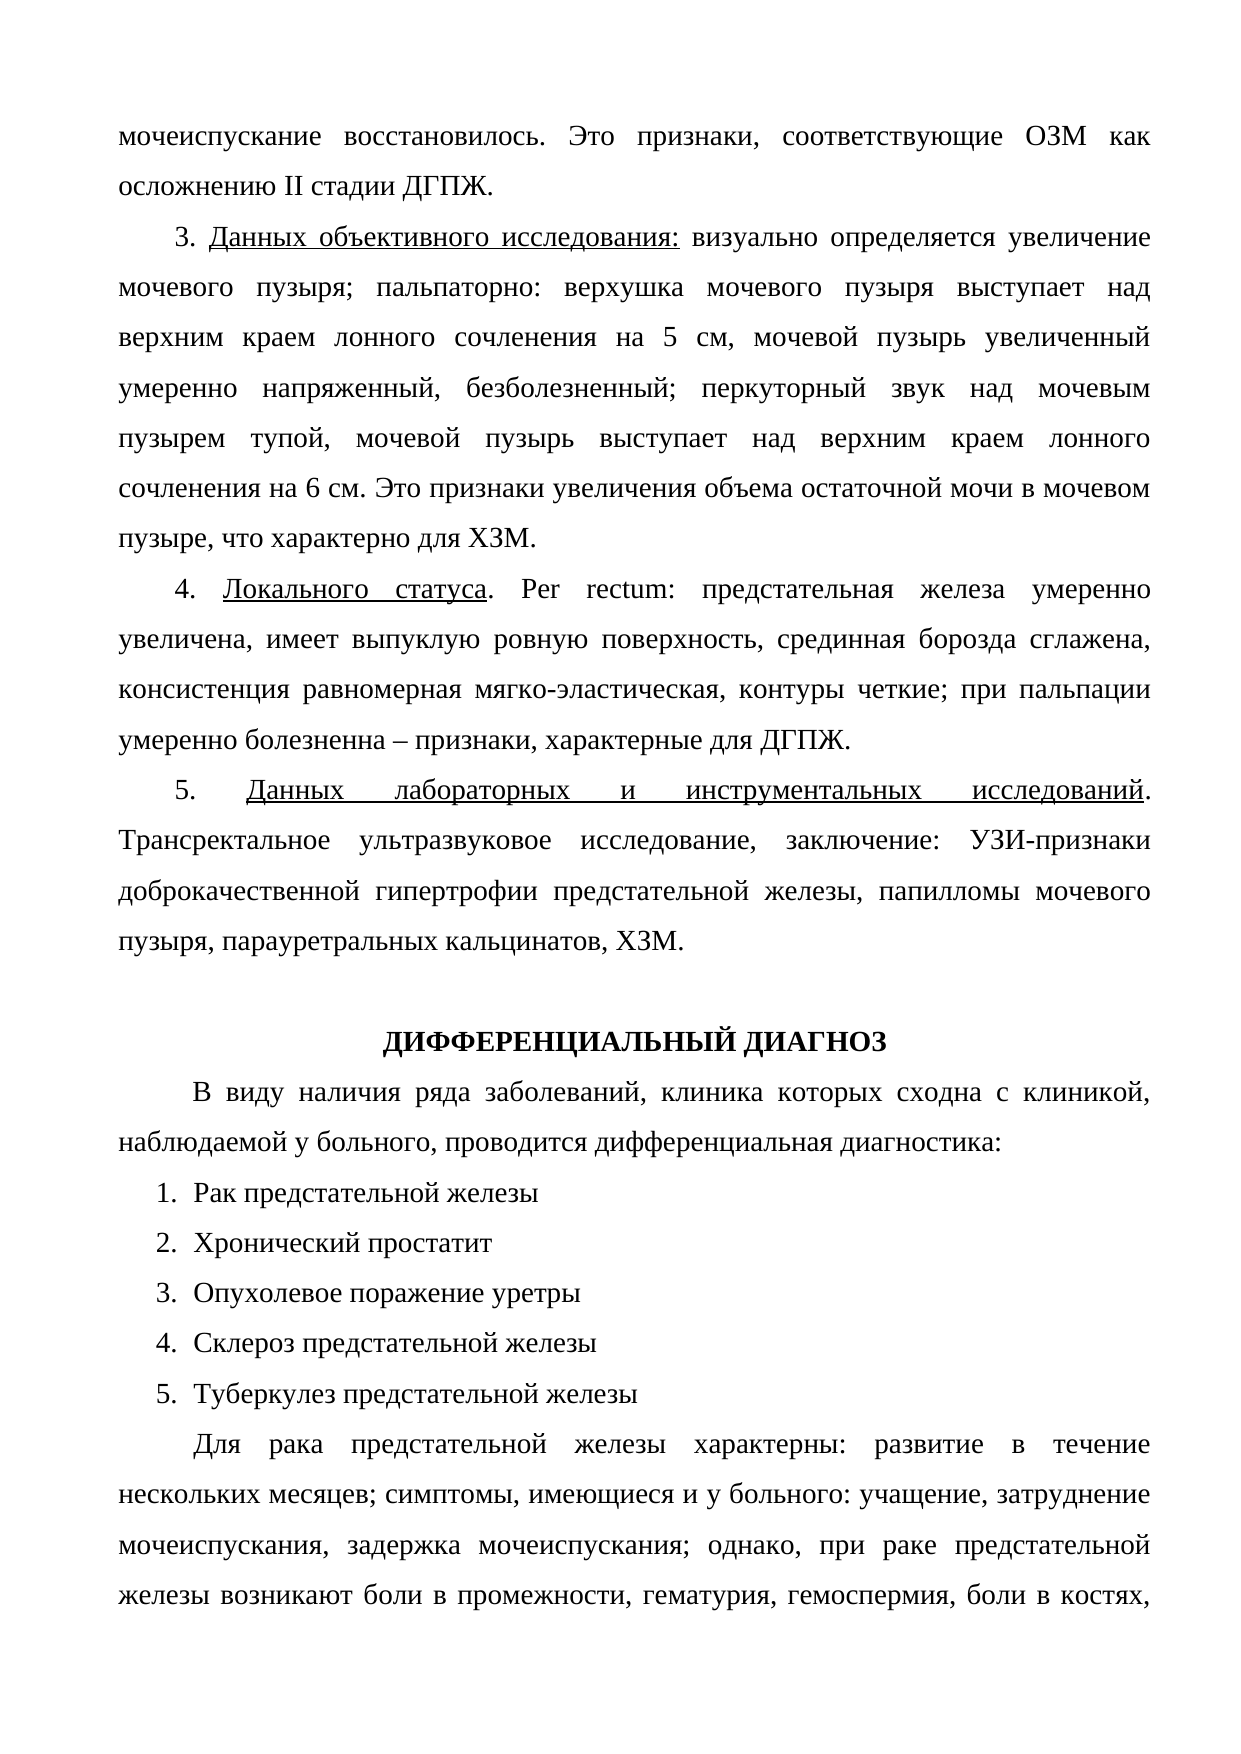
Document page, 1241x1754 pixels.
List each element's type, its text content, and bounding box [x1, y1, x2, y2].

list Склероз предстательной железы [156, 1326, 1152, 1359]
list Хронический простатит [156, 1225, 1152, 1258]
text ДИФФЕРЕНЦИАЛЬНЫЙ ДИАГНОЗ [118, 1024, 1152, 1057]
text 4. Локального статуса. Per rectum: предстательная железа умеренно увеличена, имеет выпуклую ровную поверхность, срединная борозда сглажена, консистенция равномерная мягко-эластическая, контуры четкие; при пальпации умеренно болезненна – признаки, характерные для ДГПЖ. [118, 571, 1152, 755]
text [118, 1426, 1152, 1611]
list Рак предстательной железы [156, 1175, 1152, 1208]
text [118, 118, 1152, 202]
list Опухолевое поражение уретры [156, 1275, 1152, 1309]
text 3. Данных объективного исследования: визуально определяется увеличение мочевого пузыря; пальпаторно: верхушка мочевого пузыря выступает над верхним краем лонного сочленения на 5 см, мочевой пузырь увеличенный умеренно напряженный, безболезненный; перкуторный звук над мочевым пузырем тупой, мочевой пузырь выступает над верхним краем лонного сочленения на 6 см. Это признаки увеличения объема остаточной мочи в мочевом пузыре, что характерно для ХЗМ. [118, 219, 1152, 554]
text В виду наличия ряда заболеваний, клиника которых сходна с клиникой, наблюдаемой у больного, проводится дифференциальная диагностика: [118, 1074, 1152, 1158]
list Туберкулез предстательной железы [156, 1376, 1152, 1409]
text 5. Данных лабораторных и инструментальных исследований. Трансректальное ультразвуковое исследование, заключение: УЗИ-признаки доброкачественной гипертрофии предстательной железы, папилломы мочевого пузыря, парауретральных кальцинатов, ХЗМ. [118, 772, 1152, 957]
